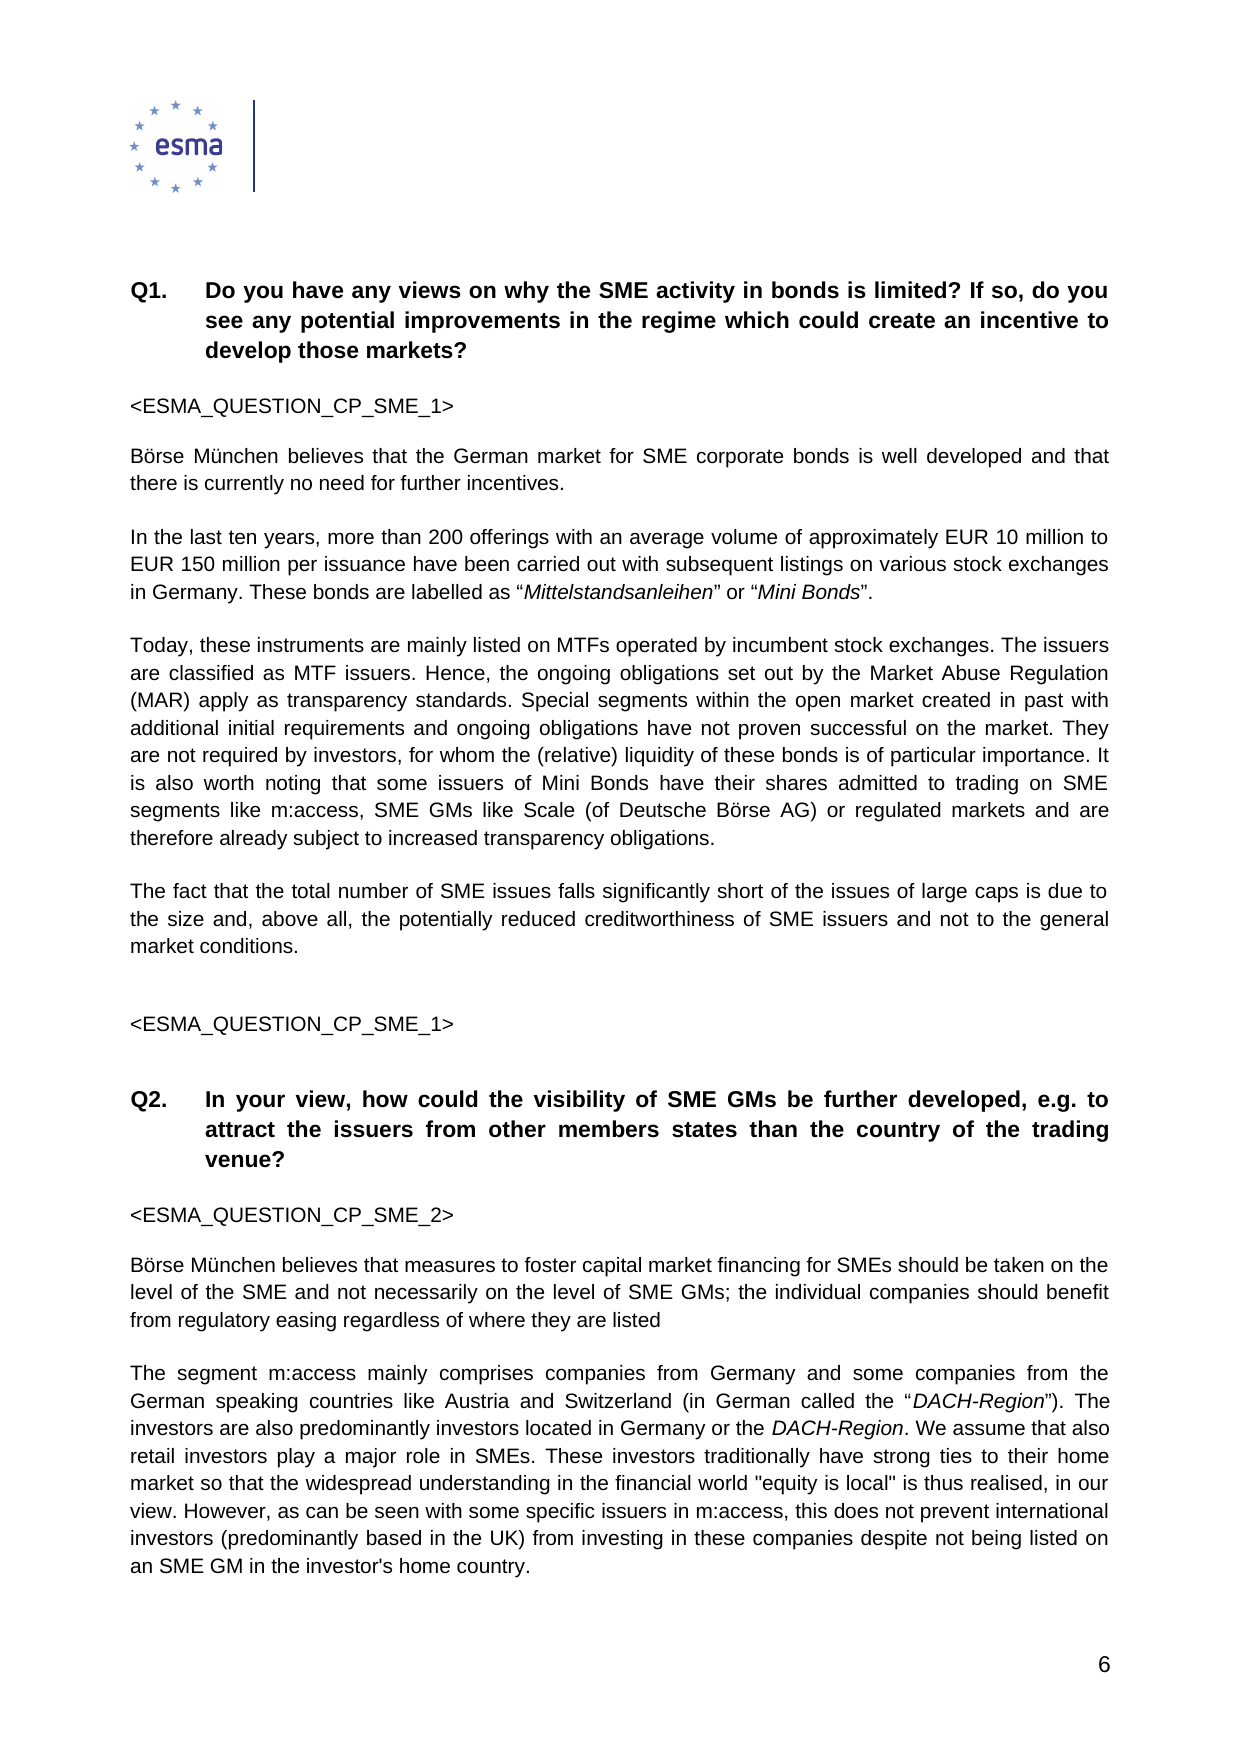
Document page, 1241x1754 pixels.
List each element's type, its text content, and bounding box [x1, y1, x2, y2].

text <ESMA_QUESTION_CP_SME_1> [130, 394, 1110, 418]
list Today, these instruments are mainly listed on MTFs operated by incumbent stock exchanges. The issuers are classified as MTF issuers. Hence, the ongoing obligations set out by the Market Abuse Regulation (MAR) apply as transparency standards. Special segments within the open market created in past with additional initial requirements and ongoing obligations have not proven successful on the market. They are not required by investors, for whom the (relative) liquidity of these bonds is of particular importance. It is also worth noting that some issuers of Mini Bonds have their shares admitted to trading on SME segments like m:access, SME GMs like Scale (of Deutsche Börse AG) or regulated markets and are therefore already subject to increased transparency obligations. [130, 633, 1110, 850]
list The fact that the total number of SME issues falls significantly short of the issues of large caps is due to the size and, above all, the potentially reduced creditworthiness of SME issuers and not to the general market conditions. [130, 879, 1110, 958]
list Börse München believes that the German market for SME corporate bonds is well developed and that there is currently no need for further incentives. [130, 444, 1110, 495]
list Börse München believes that measures to foster capital market financing for SMEs should be taken on the level of the SME and not necessarily on the level of SME GMs; the individual companies should benefit from regulatory easing regardless of where they are listed [130, 1252, 1110, 1331]
text <ESMA_QUESTION_CP_SME_1> [130, 1012, 1110, 1036]
list The segment m:access mainly comprises companies from Germany and some companies from the German speaking countries like Austria and Switzerland (in German called the “DACH-Region”). The investors are also predominantly investors located in Germany or the DACH-Region. We assume that also retail investors play a major role in SMEs. These investors traditionally have strong ties to their home market so that the widespread understanding in the financial world "equity is local" is thus realised, in our view. However, as can be seen with some specific issuers in m:access, this does not prevent international investors (predominantly based in the UK) from investing in these companies despite not being listed on an SME GM in the investor's home country. [130, 1361, 1110, 1577]
text <ESMA_QUESTION_CP_SME_2> [130, 1202, 1110, 1226]
list In the last ten years, more than 200 offerings with an average volume of approximately EUR 10 million to EUR 150 million per issuance have been carried out with subsequent listings on various stock exchanges in Germany. These bonds are labelled as “Mittelstandsanleihen” or “Mini Bonds”. [130, 525, 1110, 604]
text In your view, how could the visibility of SME GMs be further developed, e.g. to attract the issuers from other members states than the country of the trading venue? [167, 1086, 1110, 1173]
text Do you have any views on why the SME activity in bonds is limited? If so, do you see any potential improvements in the regime which could create an incentive to develop those markets? [167, 277, 1110, 364]
picture [129, 100, 223, 193]
